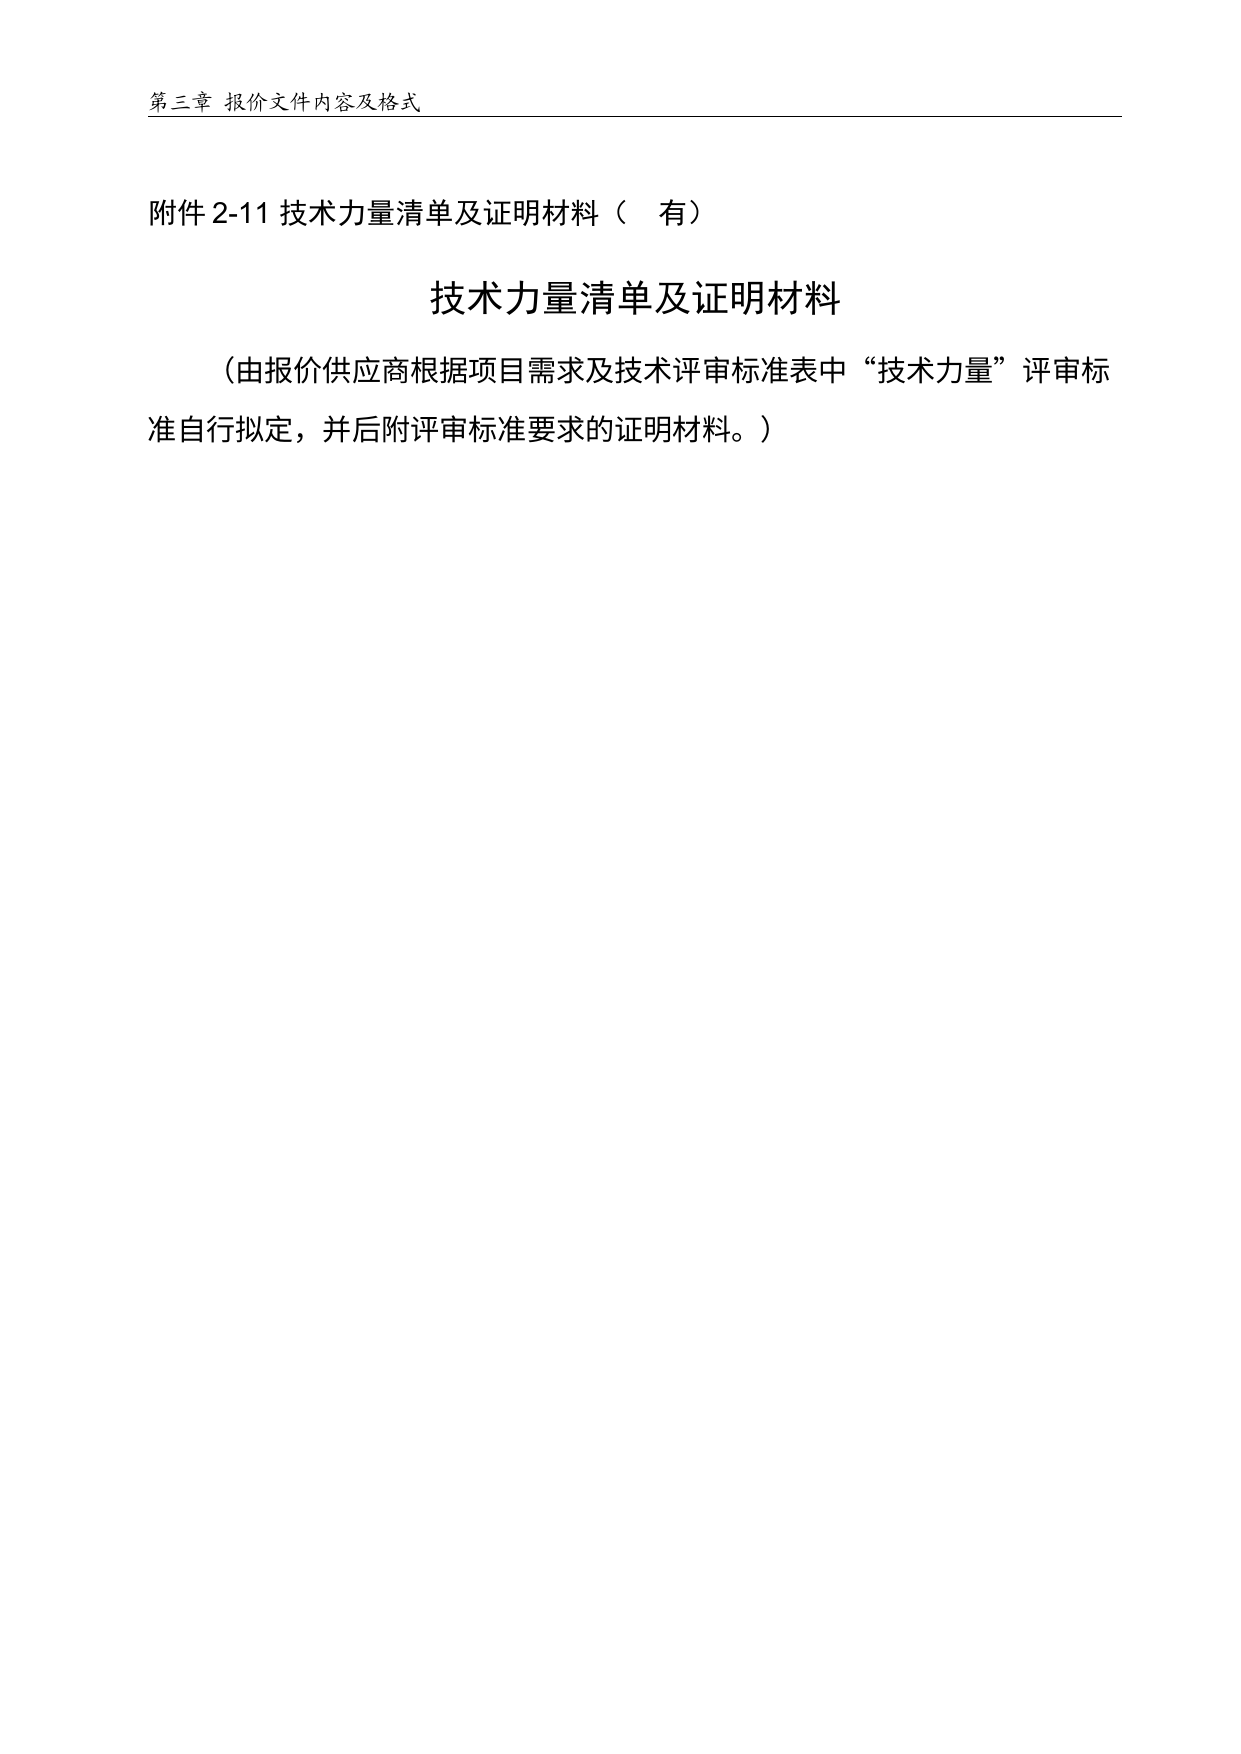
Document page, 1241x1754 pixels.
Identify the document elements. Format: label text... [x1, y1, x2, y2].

text （由报价供应商根据项目需求及技术评审标准表中“技术力量”评审标准自行拟定，并后附评审标准要求的证明材料。） [148, 335, 1122, 452]
text 技术力量清单及证明材料 [148, 264, 1122, 323]
subtitle 附件2-11 技术力量清单及证明材料（如有） [148, 177, 1122, 235]
